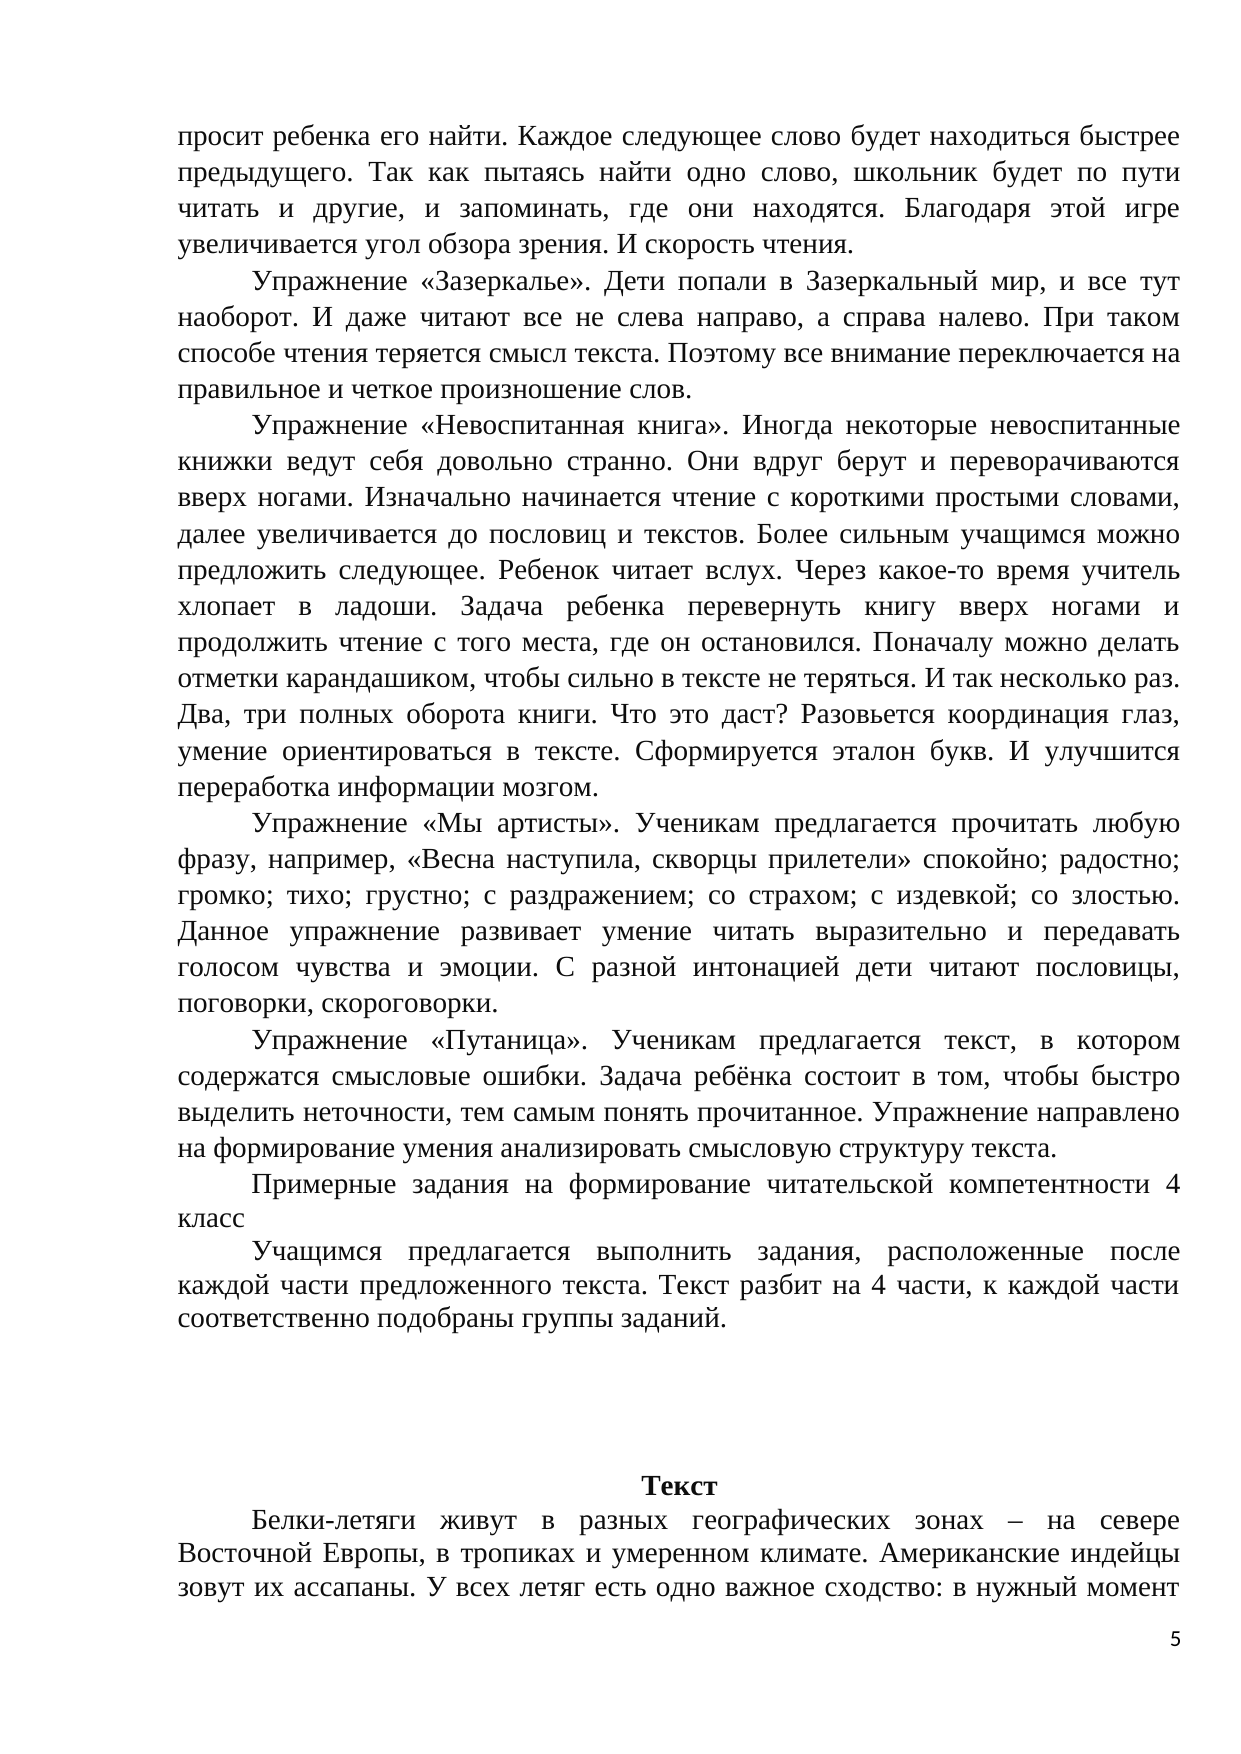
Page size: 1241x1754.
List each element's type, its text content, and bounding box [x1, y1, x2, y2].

text Упражнение «Путаница». Ученикам предлагается текст, в котором содержатся смысловые ошибки. Задача ребёнка состоит в том, чтобы быстро выделить неточности, тем самым понять прочитанное. Упражнение направлено на формирование умения анализировать смысловую структуру текста. [177, 1022, 1181, 1164]
text Учащимся предлагается выполнить задания, расположенные после каждой части предложенного текста. Текст разбит на 4 части, к каждой части соответственно подобраны группы заданий. [177, 1233, 1181, 1334]
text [177, 118, 1181, 260]
text Упражнение «Мы артисты». Ученикам предлагается прочитать любую фразу, например, «Весна наступила, скворцы прилетели» спокойно; радостно; громко; тихо; грустно; с раздражением; со страхом; с издевкой; со злостью. Данное упражнение развивает умение читать выразительно и передавать голосом чувства и эмоции. С разной интонацией дети читают пословицы, поговорки, скороговорки. [177, 805, 1181, 1019]
text Примерные задания на формирование читательской компетентности 4 класс [177, 1166, 1181, 1233]
text Упражнение «Невоспитанная книга». Иногда некоторые невоспитанные книжки ведут себя довольно странно. Они вдруг берут и переворачиваются вверх ногами. Изначально начинается чтение с короткими простыми словами, далее увеличивается до пословиц и текстов. Более сильным учащимся можно предложить следующее. Ребенок читает вслух. Через какое-то время учитель хлопает в ладоши. Задача ребенка перевернуть книгу вверх ногами и продолжить чтение с того места, где он остановился. Поначалу можно делать отметки карандашиком, чтобы сильно в тексте не теряться. И так несколько раз. Два, три полных оборота книги. Что это даст? Разовьется координация глаз, умение ориентироваться в тексте. Сформируется эталон букв. И улучшится переработка информации мозгом. [177, 407, 1181, 802]
text Текст [177, 1468, 1181, 1502]
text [177, 1502, 1181, 1602]
text Упражнение «Зазеркалье». Дети попали в Зазеркальный мир, и все тут наоборот. И даже читают все не слева направо, а справа налево. При таком способе чтения теряется смысл текста. Поэтому все внимание переключается на правильное и четкое произношение слов. [177, 263, 1181, 405]
